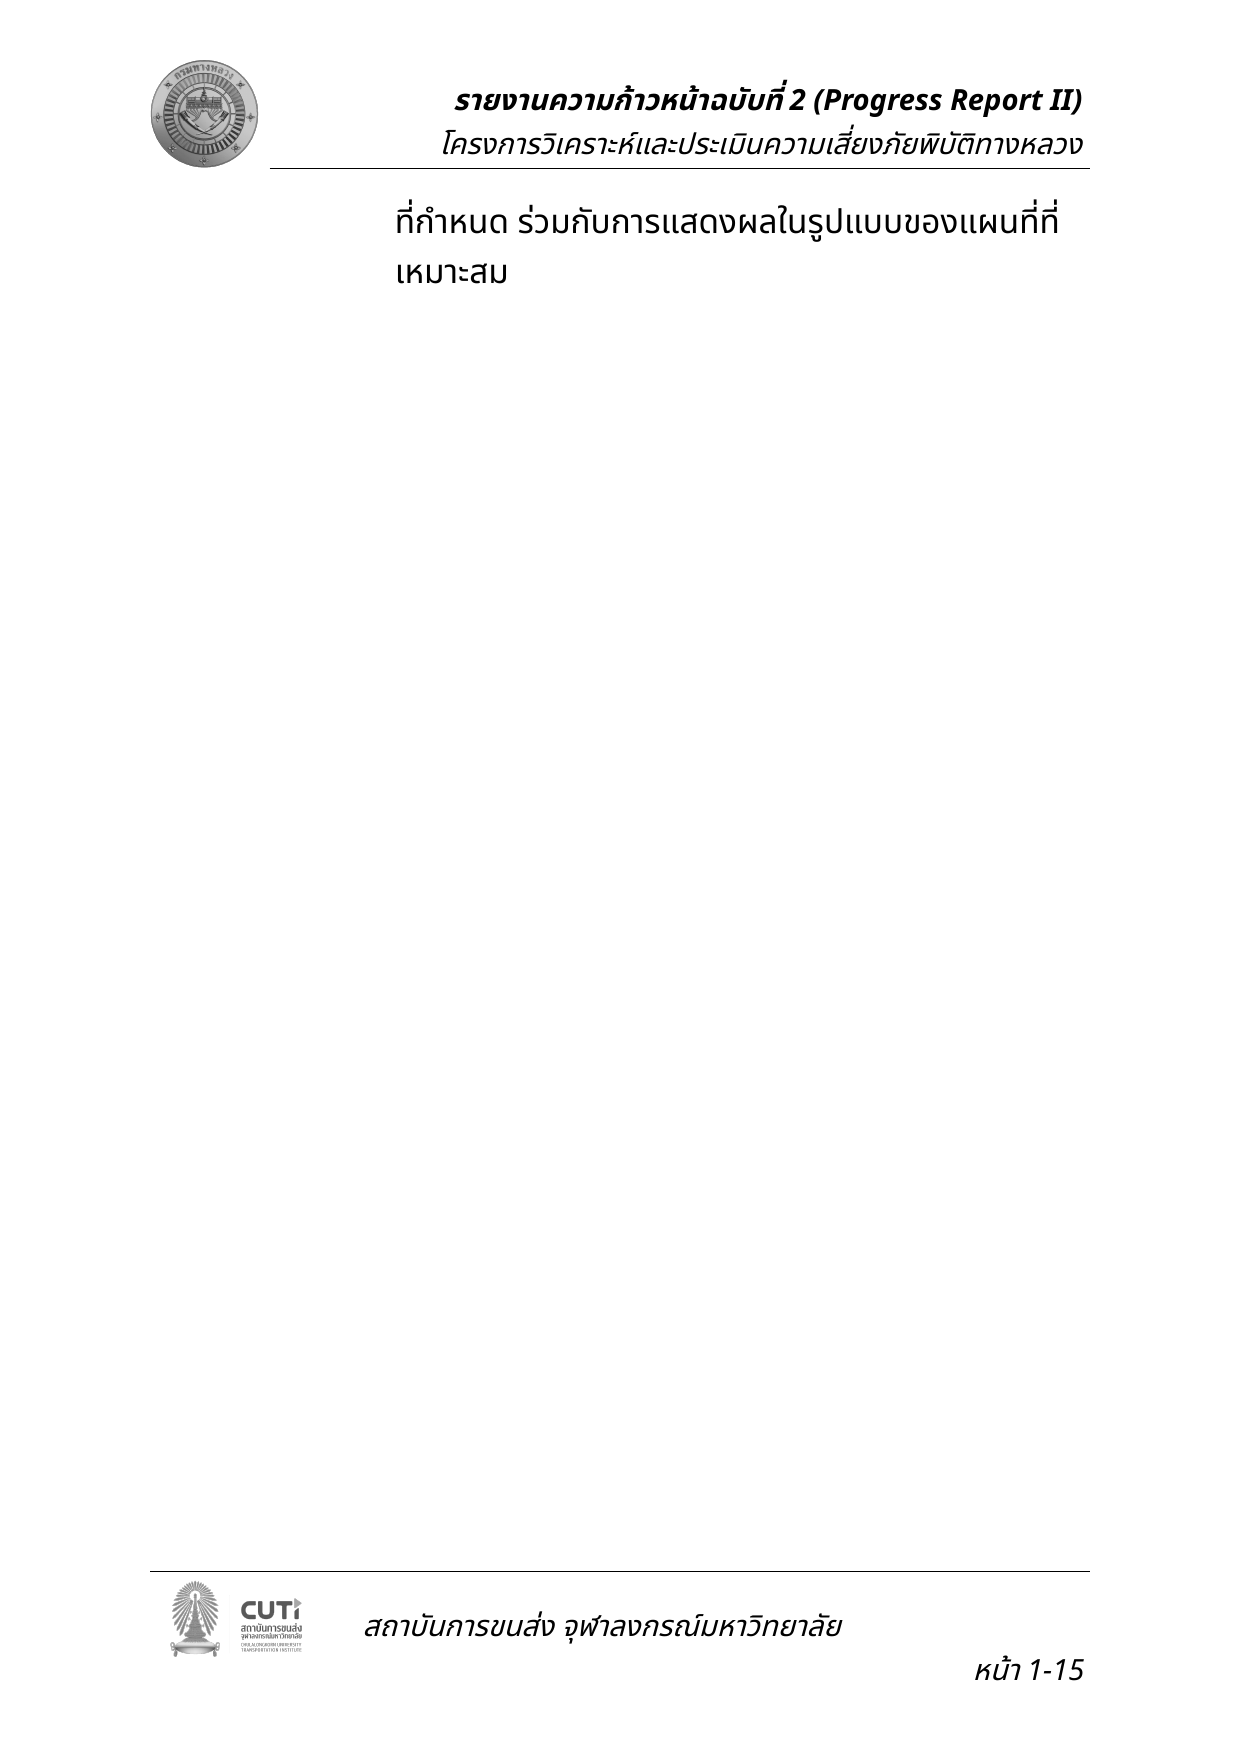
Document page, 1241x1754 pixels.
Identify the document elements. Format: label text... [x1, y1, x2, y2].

picture [150, 1572, 320, 1664]
picture [150, 60, 259, 168]
